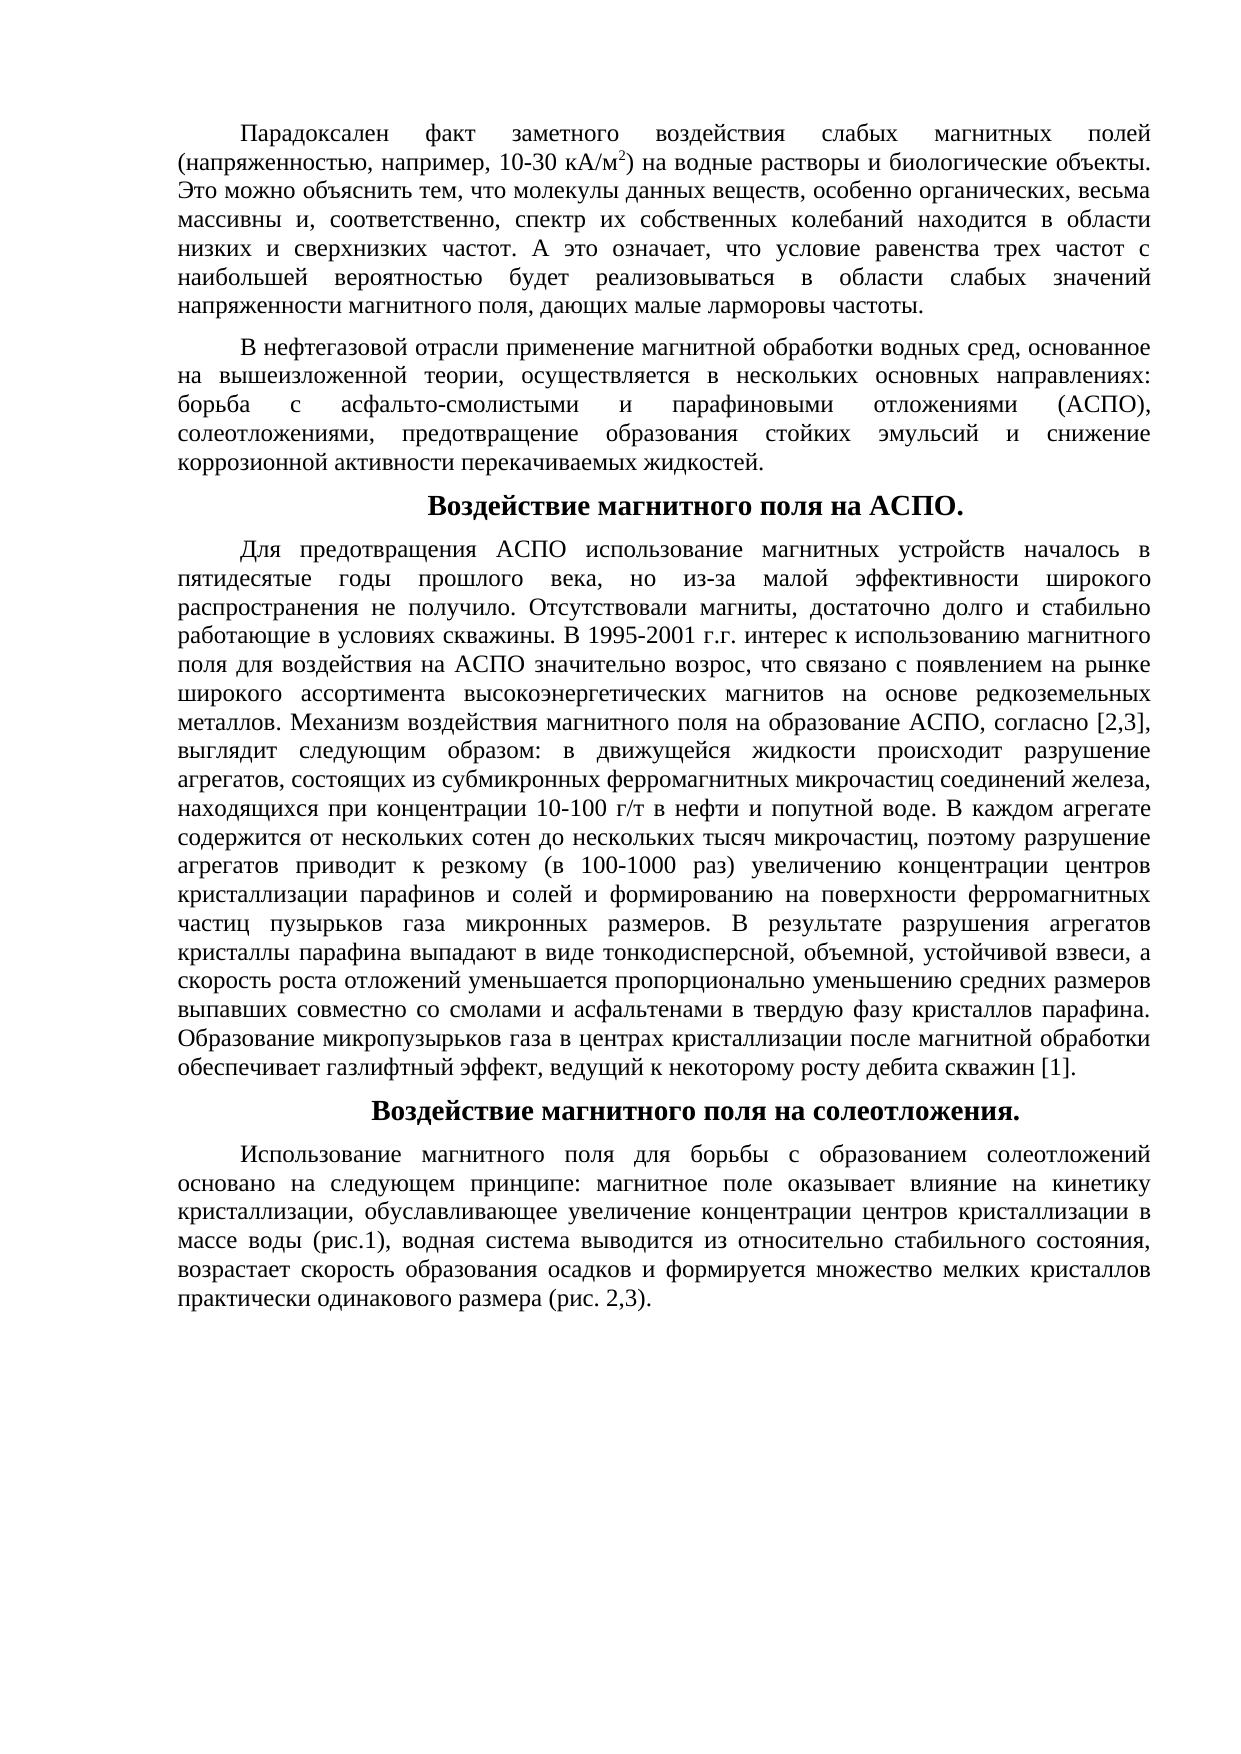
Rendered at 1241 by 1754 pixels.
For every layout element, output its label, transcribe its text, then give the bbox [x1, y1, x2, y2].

text Использование магнитного поля для борьбы с образованием солеотложений основано на следующем принципе: магнитное поле оказывает влияние на кинетику кристаллизации, обуславливающее увеличение концентрации центров кристаллизации в массе воды (рис.1), водная система выводится из относительно стабильного состояния, возрастает скорость образования осадков и формируется множество мелких кристаллов практически одинакового размера (рис. 2,3). [177, 1139, 1152, 1311]
text Воздействие магнитного поля на солеотложения. [177, 1093, 1152, 1126]
text В нефтегазовой отрасли применение магнитной обработки водных сред, основанное на вышеизложенной теории, осуществляется в нескольких основных направлениях: борьба с асфальто-смолистыми и парафиновыми отложениями (АСПО), солеотложениями, предотвращение образования стойких эмульсий и снижение коррозионной активности перекачиваемых жидкостей. [177, 332, 1152, 476]
text Воздействие магнитного поля на АСПО. [177, 488, 1152, 522]
text Парадоксален факт заметного воздействия слабых магнитных полей (напряженностью, например, 10-30 кА/м2) на водные растворы и биологические объекты. Это можно объяснить тем, что молекулы данных веществ, особенно органических, весьма массивны и, соответственно, спектр их собственных колебаний находится в области низких и сверхнизких частот. А это означает, что условие равенства трех частот с наибольшей вероятностью будет реализовываться в области слабых значений напряженности магнитного поля, дающих малые ларморовы частоты. [177, 118, 1152, 319]
text Для предотвращения АСПО использование магнитных устройств началось в пятидесятые годы прошлого века, но из-за малой эффективности широкого распространения не получило. Отсутствовали магниты, достаточно долго и стабильно работающие в условиях скважины. В 1995-2001 г.г. интерес к использованию магнитного поля для воздействия на АСПО значительно возрос, что связано с появлением на рынке широкого ассортимента высокоэнергетических магнитов на основе редкоземельных металлов. Механизм воздействия магнитного поля на образование АСПО, согласно [2,3], выглядит следующим образом: в движущейся жидкости происходит разрушение агрегатов, состоящих из субмикронных ферромагнитных микрочастиц соединений железа, находящихся при концентрации 10-100 г/т в нефти и попутной воде. В каждом агрегате содержится от нескольких сотен до нескольких тысяч микрочастиц, поэтому разрушение агрегатов приводит к резкому (в 100-1000 раз) увеличению концентрации центров кристаллизации парафинов и солей и формированию на поверхности ферромагнитных частиц пузырьков газа микронных размеров. В результате разрушения агрегатов кристаллы парафина выпадают в виде тонкодисперсной, объемной, устойчивой взвеси, а скорость роста отложений уменьшается пропорционально уменьшению средних размеров выпавших совместно со смолами и асфальтенами в твердую фазу кристаллов парафина. Образование микропузырьков газа в центрах кристаллизации после магнитной обработки обеспечивает газлифтный эффект, ведущий к некоторому росту дебита скважин [1]. [177, 534, 1152, 1080]
